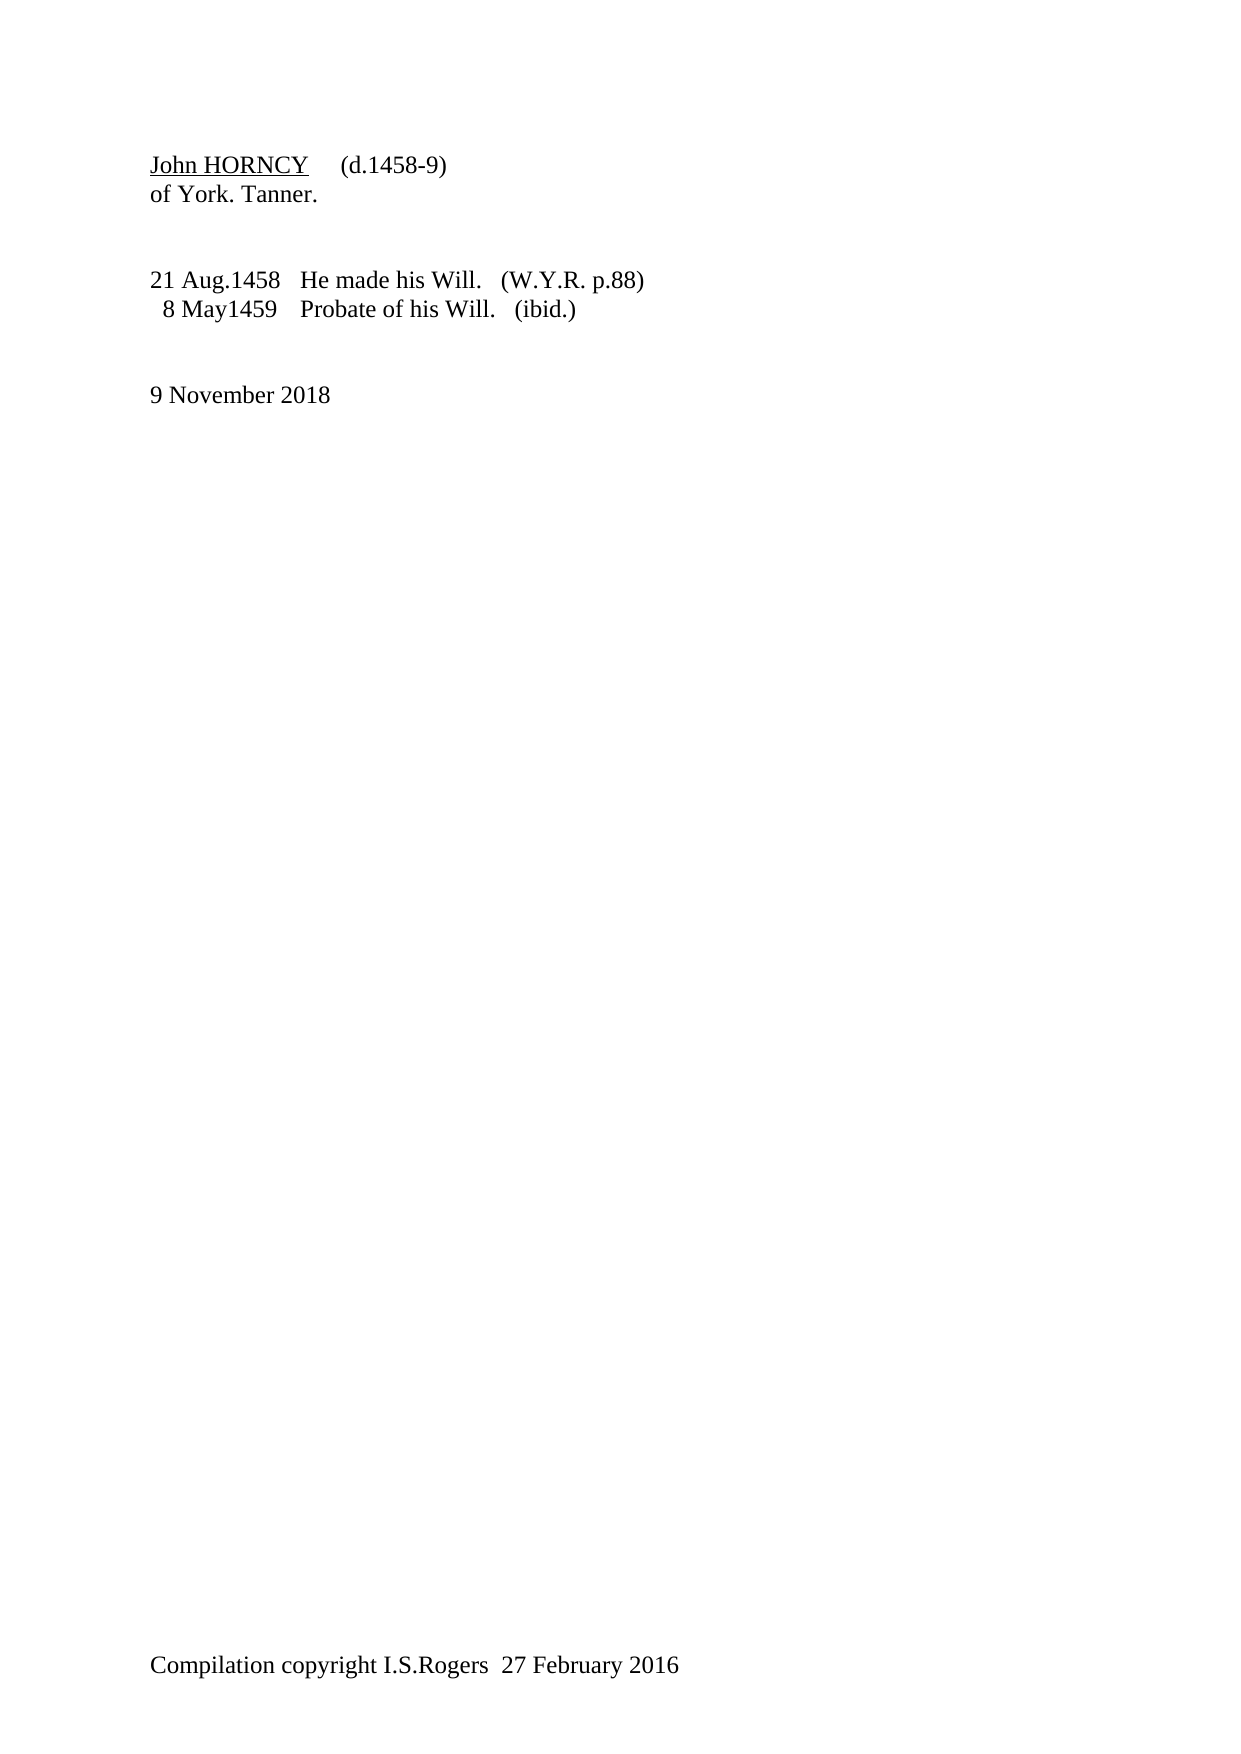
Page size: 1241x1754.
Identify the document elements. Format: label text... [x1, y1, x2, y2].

text 21 Aug.1458 He made his Will. (W.Y.R. p.88) [150, 265, 1090, 294]
text of York. Tanner. [150, 179, 1090, 207]
text 9 November 2018 [150, 380, 1090, 409]
text John HORNCY (d.1458-9) [150, 150, 1090, 179]
text 8 May1459 Probate of his Will. (ibid.) [150, 294, 1090, 322]
